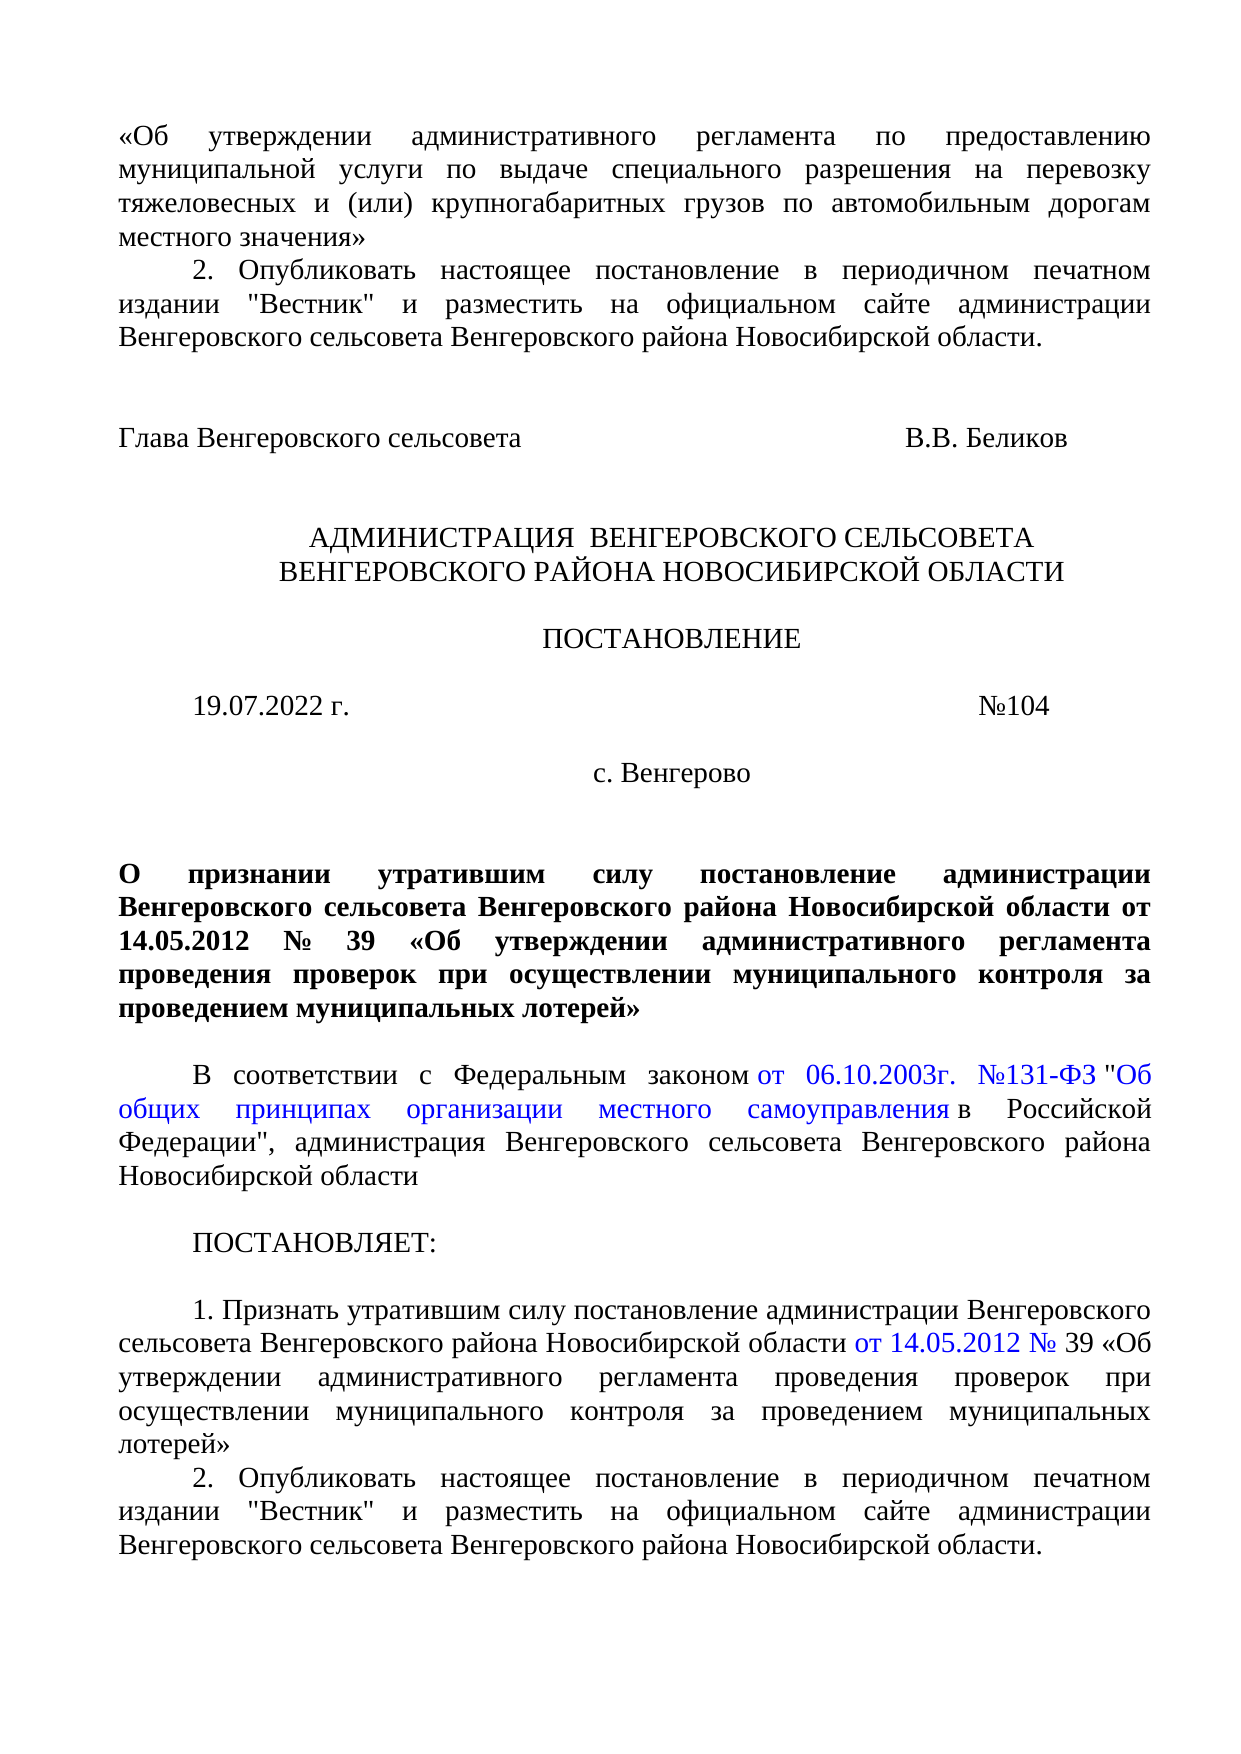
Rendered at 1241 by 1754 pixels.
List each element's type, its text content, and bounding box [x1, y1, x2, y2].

text 19.07.2022 г. №104 [118, 688, 1152, 722]
text 2. Опубликовать настоящее постановление в периодичном печатном издании "Вестник" и разместить на официальном сайте администрации Венгеровского сельсовета Венгеровского района Новосибирской области. [118, 252, 1152, 353]
text с. Венгерово [118, 755, 1152, 789]
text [118, 118, 1152, 252]
text В соответствии с Федеральным законом от 06.10.2003г. №131-ФЗ "Об общих принципах организации местного самоуправления в Российской Федерации", администрация Венгеровского сельсовета Венгеровского района Новосибирской области [118, 1057, 1152, 1191]
text ПОСТАНОВЛЯЕТ: [118, 1225, 1152, 1258]
text О признании утратившим силу постановление администрации Венгеровского сельсовета Венгеровского района Новосибирской области от 14.05.2012 № 39 «Об утверждении административного регламента проведения проверок при осуществлении муниципального контроля за проведением муниципальных лотерей» [118, 856, 1152, 1024]
text Глава Венгеровского сельсовета В.В. Беликов [118, 420, 1152, 453]
text ПОСТАНОВЛЕНИЕ [118, 621, 1152, 655]
text 2. Опубликовать настоящее постановление в периодичном печатном издании "Вестник" и разместить на официальном сайте администрации Венгеровского сельсовета Венгеровского района Новосибирской области. [118, 1460, 1152, 1560]
text ВЕНГЕРОВСКОГО РАЙОНА НОВОСИБИРСКОЙ ОБЛАСТИ [118, 554, 1152, 588]
text АДМИНИСТРАЦИЯ ВЕНГЕРОВСКОГО СЕЛЬСОВЕТА [118, 521, 1152, 554]
text 1. Признать утратившим силу постановление администрации Венгеровского сельсовета Венгеровского района Новосибирской области от 14.05.2012 № 39 «Об утверждении административного регламента проведения проверок при осуществлении муниципального контроля за проведением муниципальных лотерей» [118, 1292, 1152, 1460]
